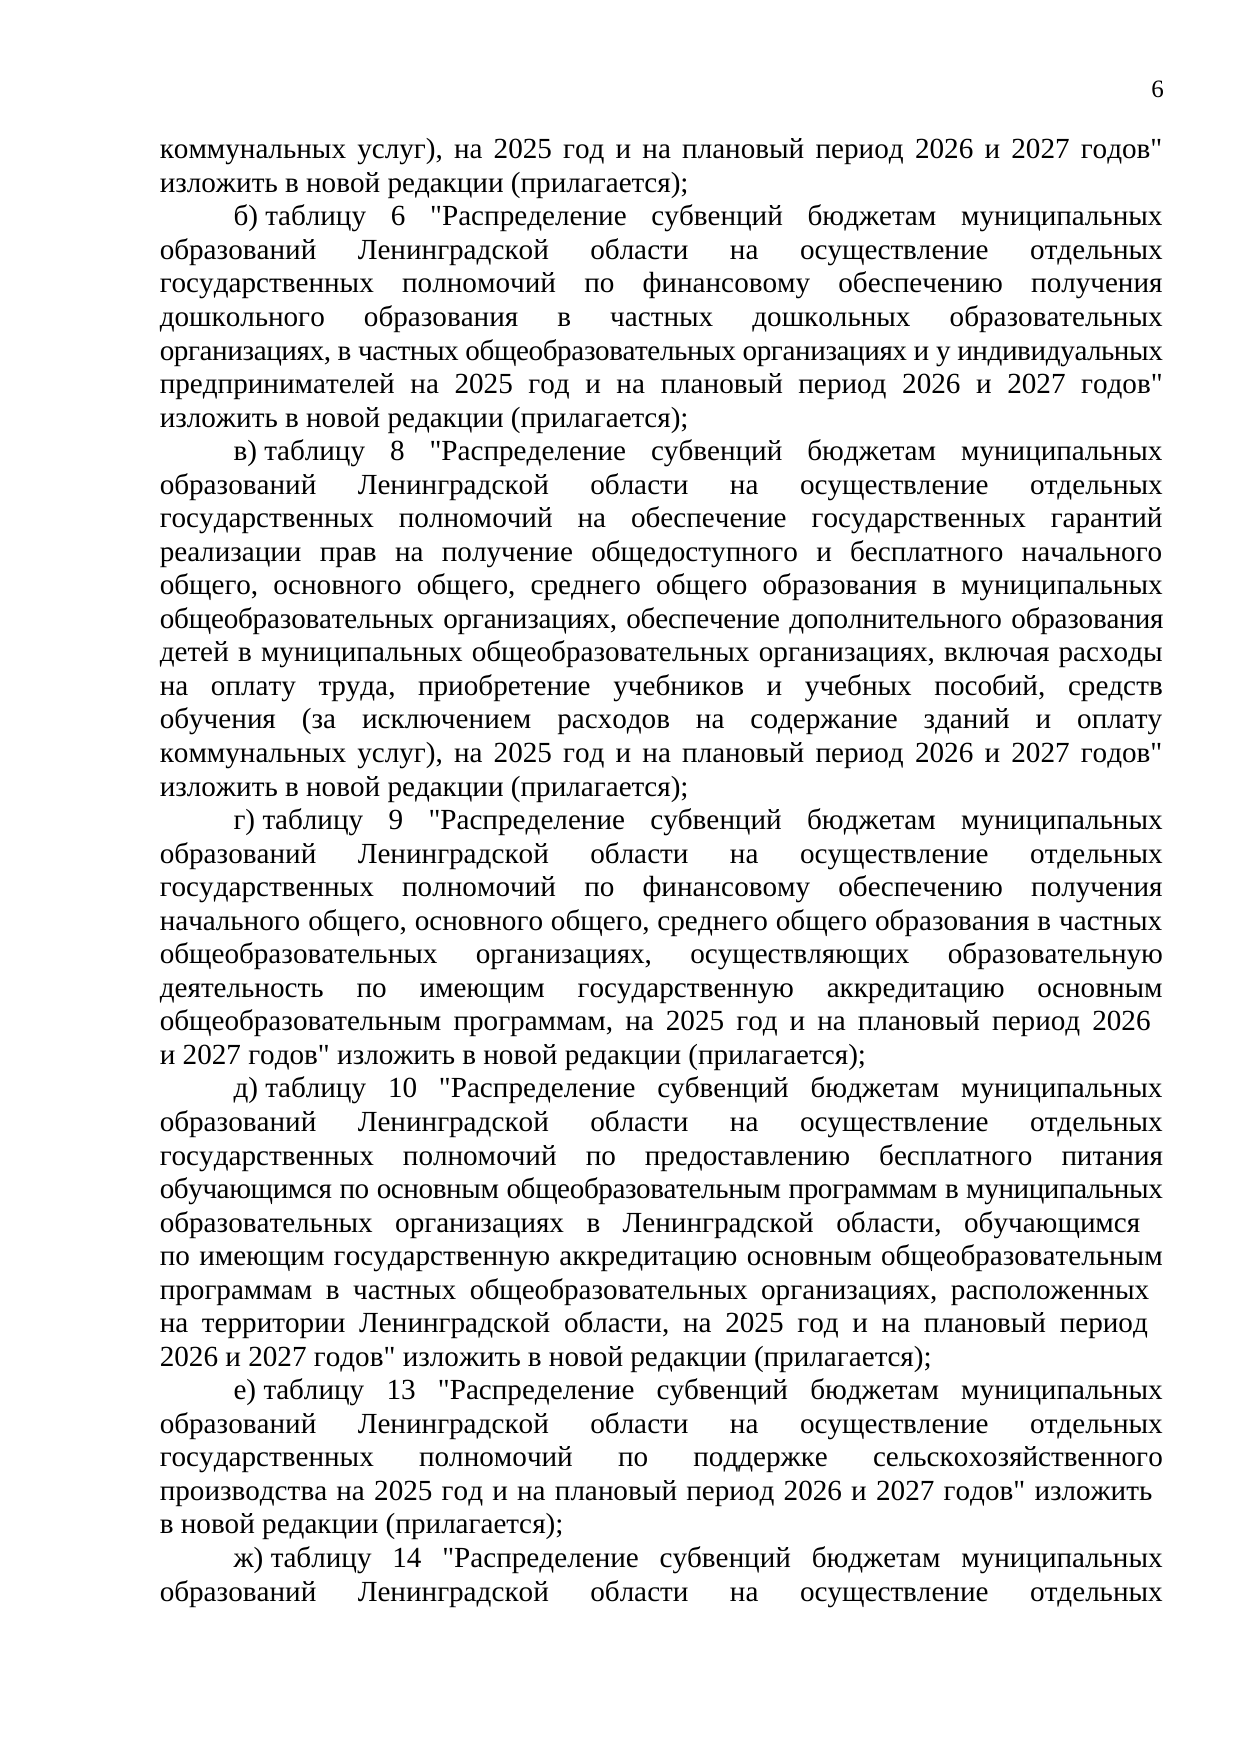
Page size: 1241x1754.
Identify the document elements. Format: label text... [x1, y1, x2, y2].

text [159, 1540, 1163, 1607]
text д) таблицу 10 "Распределение субвенций бюджетам муниципальных образований Ленинградской области на осуществление отдельных государственных полномочий по предоставлению бесплатного питания обучающимся по основным общеобразовательным программам в муниципальных образовательных организациях в Ленинградской области, обучающимся по имеющим государственную аккредитацию основным общеобразовательным программам в частных общеобразовательных организациях, расположенных на территории Ленинградской области, на 2025 год и на плановый период 2026 и 2027 годов" изложить в новой редакции (прилагается); [159, 1071, 1163, 1372]
text в) таблицу 8 "Распределение субвенций бюджетам муниципальных образований Ленинградской области на осуществление отдельных государственных полномочий на обеспечение государственных гарантий реализации прав на получение общедоступного и бесплатного начального общего, основного общего, среднего общего образования в муниципальных общеобразовательных организациях, обеспечение дополнительного образования детей в муниципальных общеобразовательных организациях, включая расходы на оплату труда, приобретение учебников и учебных пособий, средств обучения (за исключением расходов на содержание зданий и оплату коммунальных услуг), на 2025 год и на плановый период 2026 и 2027 годов" изложить в новой редакции (прилагается); [159, 433, 1163, 802]
text б) таблицу 6 "Распределение субвенций бюджетам муниципальных образований Ленинградской области на осуществление отдельных государственных полномочий по финансовому обеспечению получения дошкольного образования в частных дошкольных образовательных организациях, в частных общеобразовательных организациях и у индивидуальных предпринимателей на 2025 год и на плановый период 2026 и 2027 годов" изложить в новой редакции (прилагается); [159, 198, 1163, 433]
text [159, 131, 1163, 198]
text г) таблицу 9 "Распределение субвенций бюджетам муниципальных образований Ленинградской области на осуществление отдельных государственных полномочий по финансовому обеспечению получения начального общего, основного общего, среднего общего образования в частных общеобразовательных организациях, осуществляющих образовательную деятельность по имеющим государственную аккредитацию основным общеобразовательным программам, на 2025 год и на плановый период 2026 и 2027 годов" изложить в новой редакции (прилагается); [159, 802, 1163, 1071]
text е) таблицу 13 "Распределение субвенций бюджетам муниципальных образований Ленинградской области на осуществление отдельных государственных полномочий по поддержке сельскохозяйственного производства на 2025 год и на плановый период 2026 и 2027 годов" изложить в новой редакции (прилагается); [159, 1372, 1163, 1540]
